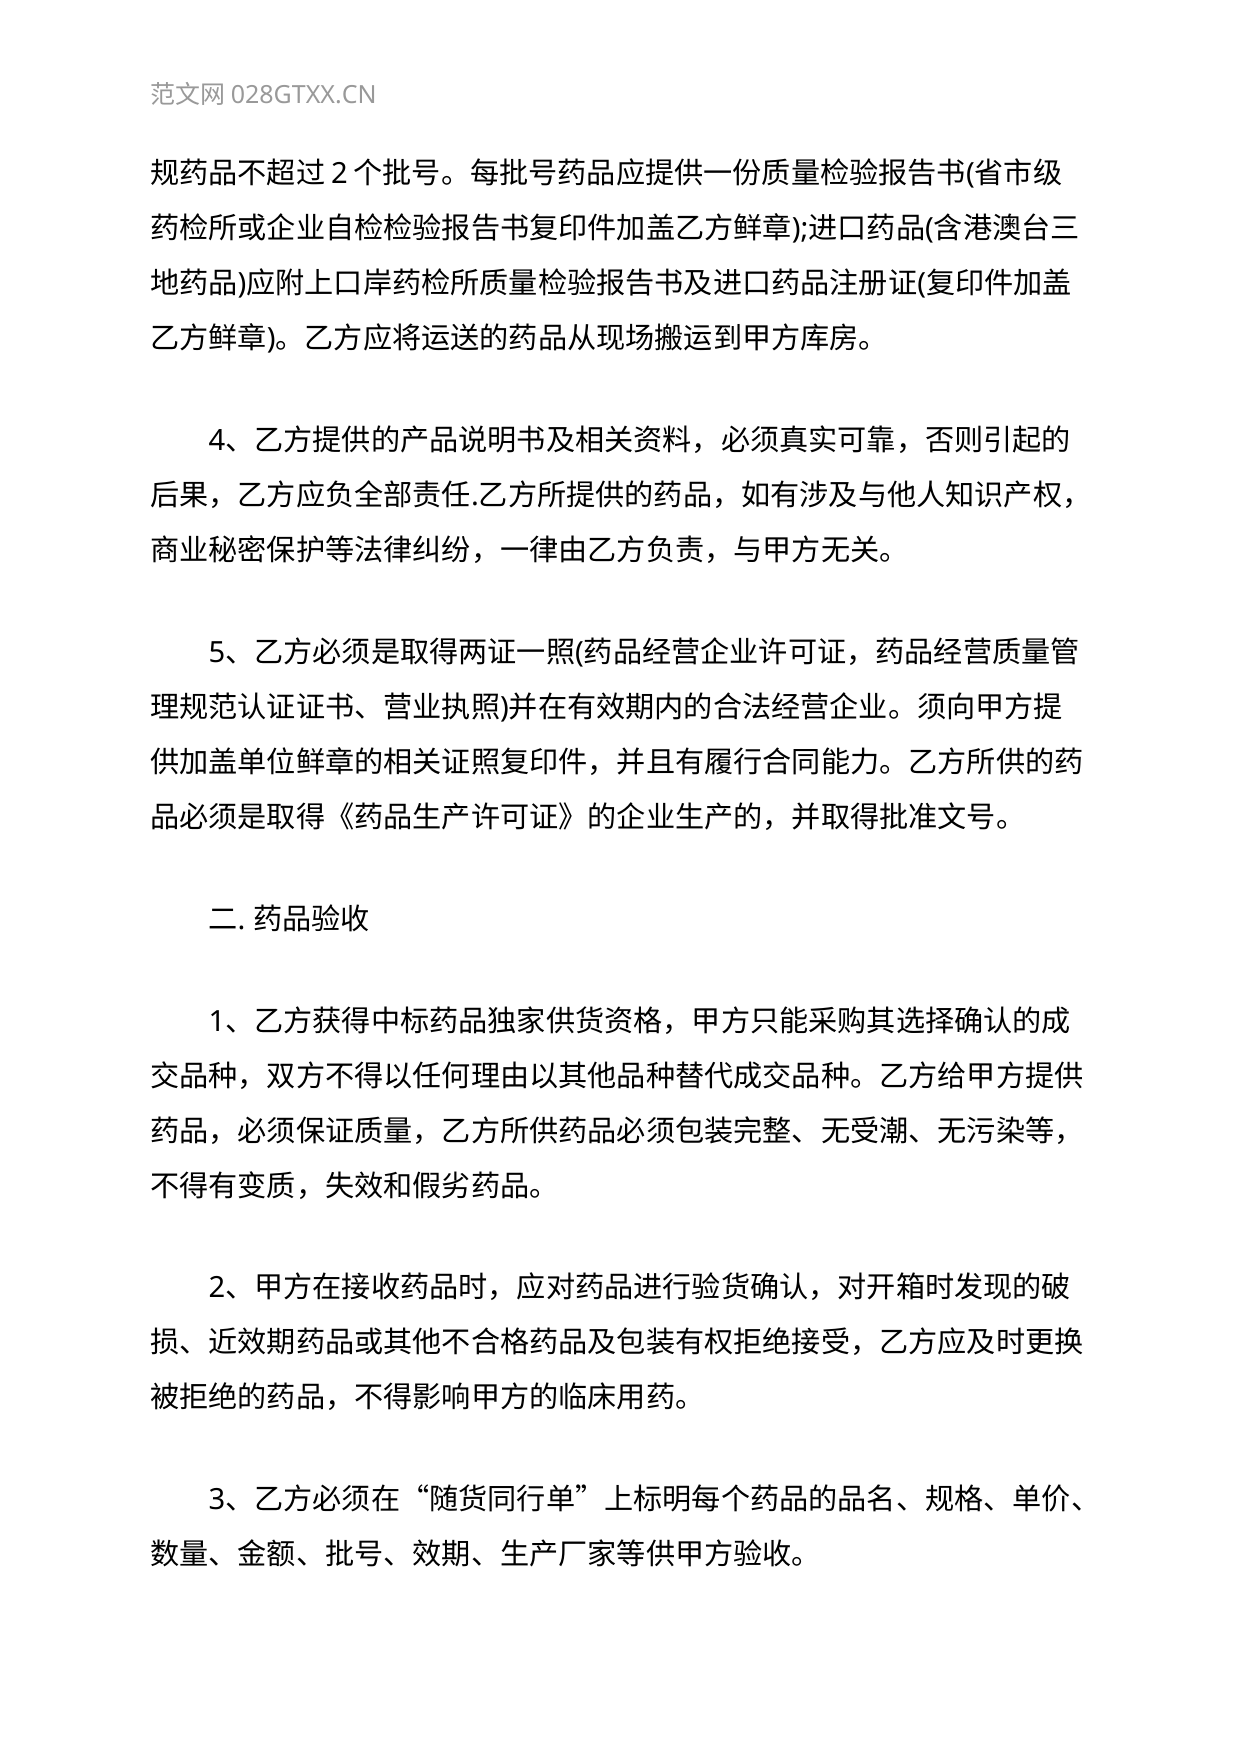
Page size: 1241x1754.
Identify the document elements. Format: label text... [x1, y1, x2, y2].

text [150, 150, 1090, 357]
text 2、甲方在接收药品时，应对药品进行验货确认，对开箱时发现的破损、近效期药品或其他不合格药品及包装有权拒绝接受，乙方应及时更换被拒绝的药品，不得影响甲方的临床用药。 [150, 1264, 1090, 1416]
text 1、乙方获得中标药品独家供货资格，甲方只能采购其选择确认的成交品种，双方不得以任何理由以其他品种替代成交品种。乙方给甲方提供药品，必须保证质量，乙方所供药品必须包装完整、无受潮、无污染等，不得有变质，失效和假劣药品。 [150, 997, 1090, 1204]
text 二. 药品验收 [150, 895, 1090, 938]
text 3、乙方必须在“随货同行单”上标明每个药品的品名、规格、单价、数量、金额、批号、效期、生产厂家等供甲方验收。 [150, 1476, 1090, 1573]
text 4、乙方提供的产品说明书及相关资料，必须真实可靠，否则引起的后果，乙方应负全部责任.乙方所提供的药品，如有涉及与他人知识产权，商业秘密保护等法律纠纷，一律由乙方负责，与甲方无关。 [150, 417, 1090, 569]
text 5、乙方必须是取得两证一照(药品经营企业许可证，药品经营质量管理规范认证证书、营业执照)并在有效期内的合法经营企业。须向甲方提供加盖单位鲜章的相关证照复印件，并且有履行合同能力。乙方所供的药品必须是取得《药品生产许可证》的企业生产的，并取得批准文号。 [150, 629, 1090, 836]
